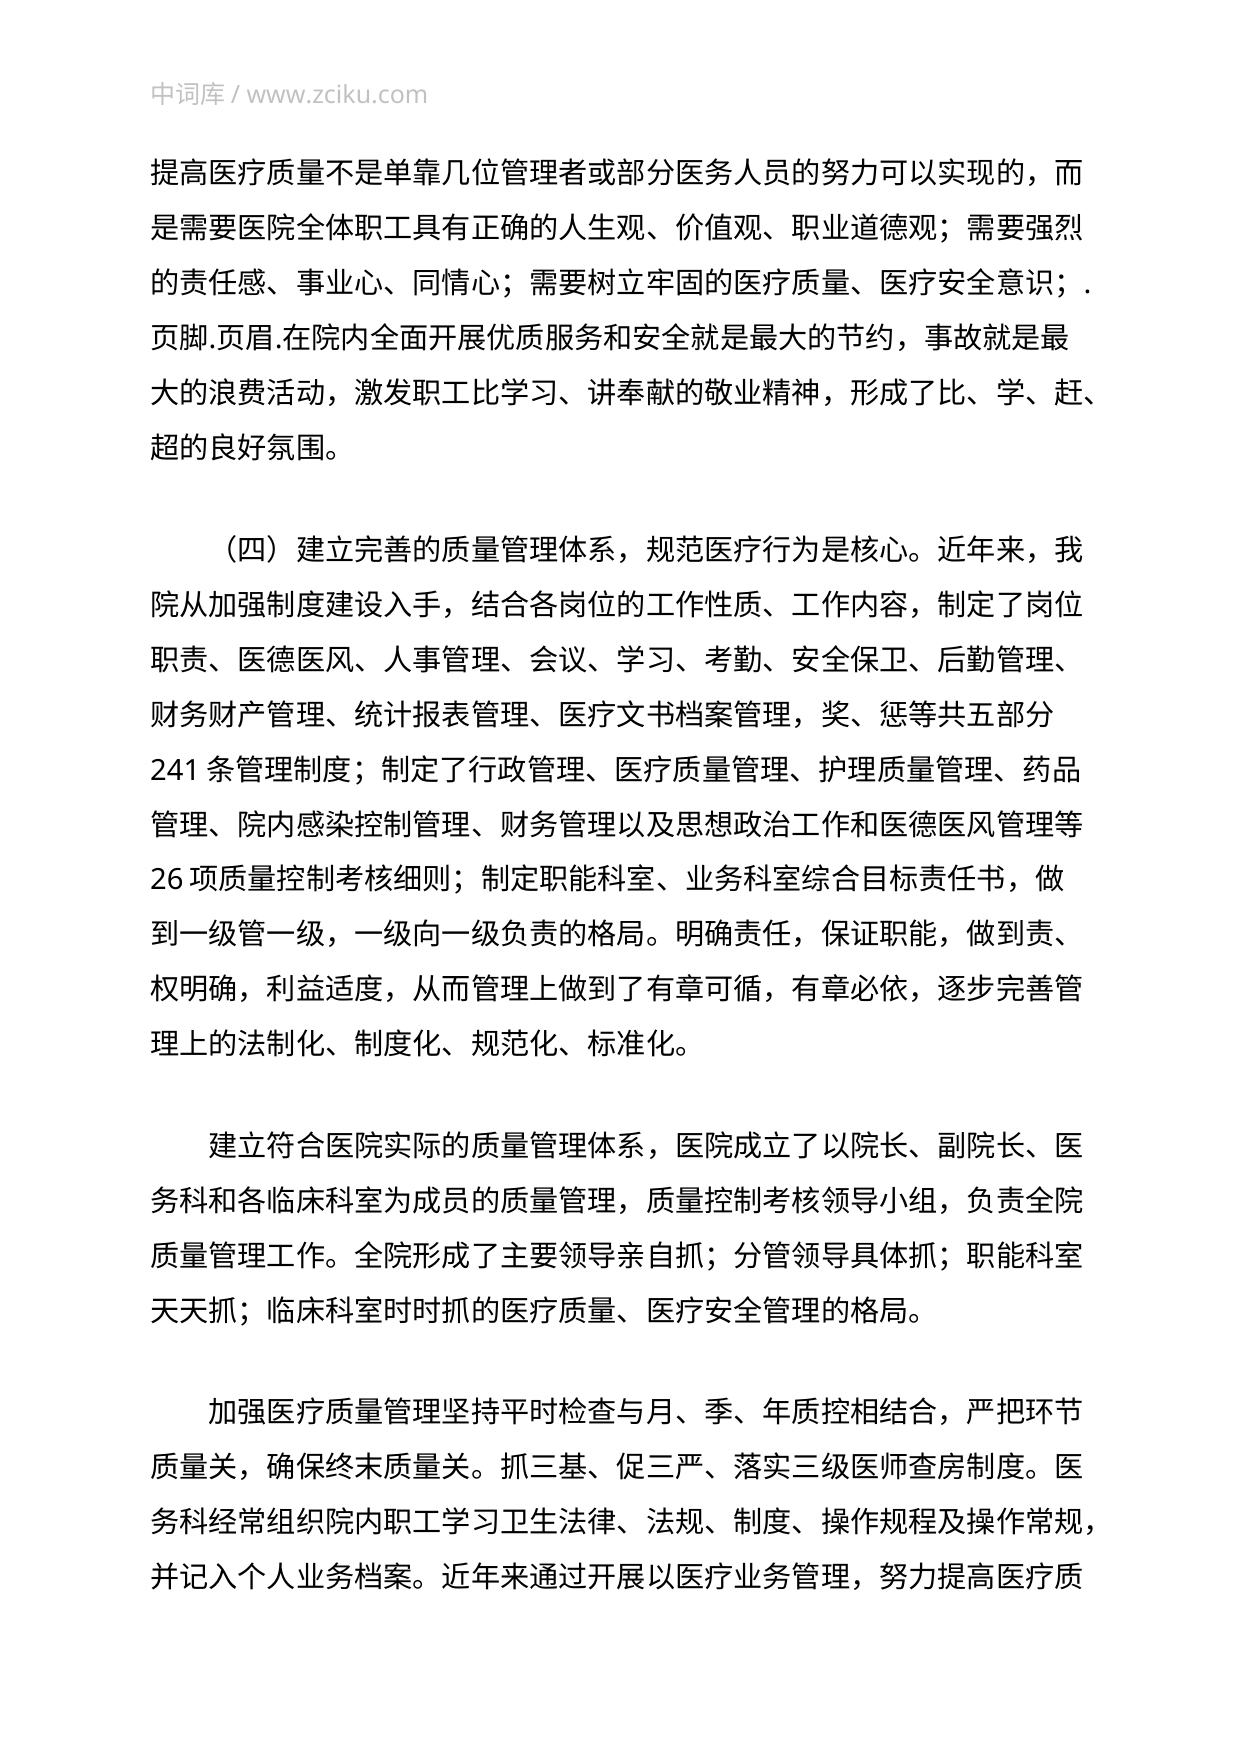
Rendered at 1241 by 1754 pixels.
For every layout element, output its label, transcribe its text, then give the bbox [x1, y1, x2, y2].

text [150, 1389, 1090, 1596]
text 建立符合医院实际的质量管理体系，医院成立了以院长、副院长、医务科和各临床科室为成员的质量管理，质量控制考核领导小组，负责全院质量管理工作。全院形成了主要领导亲自抓；分管领导具体抓；职能科室天天抓；临床科室时时抓的医疗质量、医疗安全管理的格局。 [150, 1122, 1090, 1329]
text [150, 150, 1090, 467]
text （四）建立完善的质量管理体系，规范医疗行为是核心。近年来，我院从加强制度建设入手，结合各岗位的工作性质、工作内容，制定了岗位职责、医德医风、人事管理、会议、学习、考勤、安全保卫、后勤管理、财务财产管理、统计报表管理、医疗文书档案管理，奖、惩等共五部分241条管理制度；制定了行政管理、医疗质量管理、护理质量管理、药品管理、院内感染控制管理、财务管理以及思想政治工作和医德医风管理等26项质量控制考核细则；制定职能科室、业务科室综合目标责任书，做到一级管一级，一级向一级负责的格局。明确责任，保证职能，做到责、权明确，利益适度，从而管理上做到了有章可循，有章必依，逐步完善管理上的法制化、制度化、规范化、标准化。 [150, 526, 1090, 1063]
